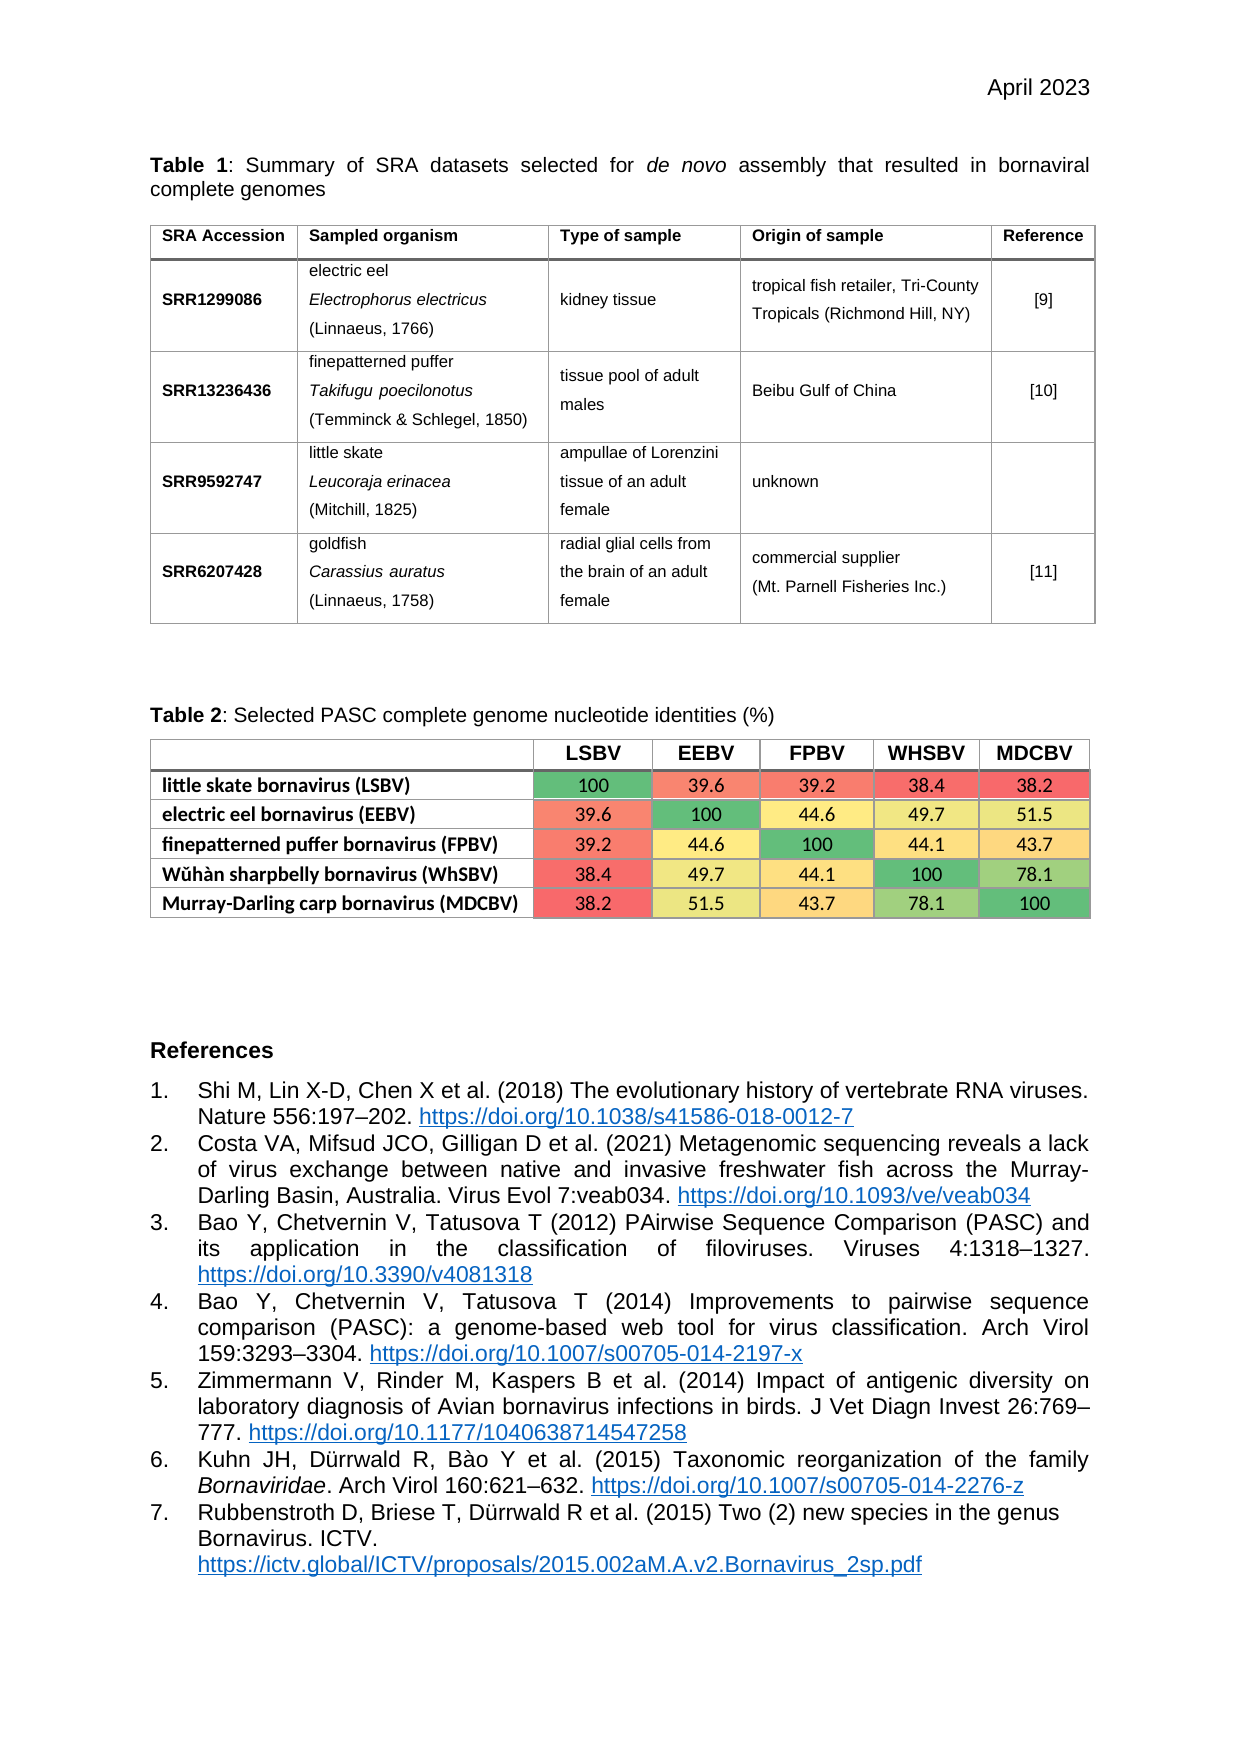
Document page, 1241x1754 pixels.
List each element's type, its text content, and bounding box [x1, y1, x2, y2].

text Table 2: Selected PASC complete genome nucleotide identities (%) [150, 703, 1090, 727]
text 7. Rubbenstroth D, Briese T, Dürrwald R et al. (2015) Two (2) new species in the genus Bornavirus. ICTV. https://ictv.global/ICTV/proposals/2015.002aM.A.v2.Bornavirus_2sp.pdf [150, 1498, 1090, 1577]
table_cell tropical fish retailer, Tri-County Tropicals (Richmond Hill, NY) [741, 261, 991, 351]
table_cell 39.2 [761, 772, 873, 798]
table_cell 100 [875, 860, 978, 887]
table_cell 44.6 [653, 830, 759, 858]
table_cell 49.7 [653, 860, 759, 887]
text References [150, 1037, 1090, 1064]
table_cell 51.5 [653, 889, 759, 917]
table_cell 78.1 [980, 860, 1089, 887]
table_header Origin of sample [741, 226, 991, 258]
table_header EEBV [653, 740, 759, 769]
table_header MDCBV [980, 740, 1089, 769]
table_cell 44.6 [761, 801, 873, 828]
table_cell Murray-Darling carp bornavirus (MDCBV) [151, 888, 533, 917]
table_cell 49.7 [875, 801, 978, 828]
table_cell finepatterned puffer Takifugu poecilonotus (Temminck & Schlegel, 1850) [298, 352, 548, 442]
text 5. Zimmermann V, Rinder M, Kaspers B et al. (2014) Impact of antigenic diversity on laboratory diagnosis of Avian bornavirus infections in birds. J Vet Diagn Invest 26:769–777. https://doi.org/10.1177/1040638714547258 [150, 1367, 1090, 1446]
table_cell SRR6207428 [151, 534, 297, 623]
table_cell electric eel bornavirus (EEBV) [151, 800, 533, 828]
table_cell 100 [761, 830, 873, 858]
table_header SRA Accession [151, 226, 297, 258]
table_cell Wǔhàn sharpbelly bornavirus (WhSBV) [151, 859, 533, 887]
table_cell 38.4 [534, 860, 651, 887]
table_cell commercial supplier (Mt. Parnell Fisheries Inc.) [741, 534, 991, 623]
table_header Sampled organism [298, 226, 548, 258]
table_cell 38.2 [980, 772, 1089, 798]
table_cell 100 [653, 801, 759, 828]
table_cell 38.2 [534, 889, 651, 917]
table_cell 100 [534, 772, 651, 798]
text 6. Kuhn JH, Dürrwald R, Bào Y et al. (2015) Taxonomic reorganization of the family Bornaviridae. Arch Virol 160:621–632. https://doi.org/10.1007/s00705-014-2276-z [150, 1446, 1090, 1498]
table_header Type of sample [549, 226, 740, 258]
table_cell tissue pool of adult males [549, 352, 740, 442]
table_cell little skate Leucoraja erinacea (Mitchill, 1825) [298, 443, 548, 532]
table_cell radial glial cells from the brain of an adult female [549, 534, 740, 623]
table_cell 39.2 [534, 830, 651, 858]
table_cell 78.1 [875, 889, 978, 917]
table_cell 44.1 [761, 860, 873, 887]
table_cell SRR9592747 [151, 443, 297, 532]
table_cell 43.7 [980, 830, 1089, 858]
table_cell 44.1 [875, 830, 978, 858]
table_cell little skate bornavirus (LSBV) [151, 772, 533, 798]
table_cell 100 [980, 889, 1089, 917]
table_cell 38.4 [875, 772, 978, 798]
table_cell [992, 443, 1094, 532]
table_cell Beibu Gulf of China [741, 352, 991, 442]
table_cell kidney tissue [549, 261, 740, 351]
table_header LSBV [534, 740, 652, 769]
text 2. Costa VA, Mifsud JCO, Gilligan D et al. (2021) Metagenomic sequencing reveals a lack of virus exchange between native and invasive freshwater fish across the Murray-Darling Basin, Australia. Virus Evol 7:veab034. https://doi.org/10.1093/ve/veab034 [150, 1129, 1090, 1208]
text Table 1: Summary of SRA datasets selected for de novo assembly that resulted in bornaviral complete genomes [150, 153, 1090, 201]
table_header WHSBV [874, 740, 979, 769]
text 3. Bao Y, Chetvernin V, Tatusova T (2012) PAirwise Sequence Comparison (PASC) and its application in the classification of filoviruses. Viruses 4:1318–1327. https://doi.org/10.3390/v4081318 [150, 1208, 1090, 1288]
table_cell SRR13236436 [151, 352, 297, 442]
table_cell 43.7 [761, 889, 873, 917]
table_header FPBV [761, 740, 873, 769]
text 1. Shi M, Lin X-D, Chen X et al. (2018) The evolutionary history of vertebrate RNA viruses. Nature 556:197–202. https://doi.org/10.1038/s41586-018-0012-7 [150, 1077, 1090, 1129]
text 4. Bao Y, Chetvernin V, Tatusova T (2014) Improvements to pairwise sequence comparison (PASC): a genome-based web tool for virus classification. Arch Virol 159:3293–3304. https://doi.org/10.1007/s00705-014-2197-x [150, 1288, 1090, 1367]
table_cell [11] [992, 534, 1094, 623]
table_cell [9] [992, 261, 1094, 351]
table_cell ampullae of Lorenzini tissue of an adult female [549, 443, 740, 532]
table_header [151, 740, 533, 769]
table_cell finepatterned puffer bornavirus (FPBV) [151, 829, 533, 858]
table_cell 39.6 [534, 801, 651, 828]
table_cell [10] [992, 352, 1094, 442]
table_cell 51.5 [980, 801, 1089, 828]
table_header Reference [992, 226, 1094, 258]
table_cell electric eel Electrophorus electricus (Linnaeus, 1766) [298, 261, 548, 351]
table_cell SRR1299086 [151, 261, 297, 351]
table_cell goldfish Carassius auratus (Linnaeus, 1758) [298, 534, 548, 623]
table_cell unknown [741, 443, 991, 532]
table_cell 39.6 [653, 772, 759, 798]
